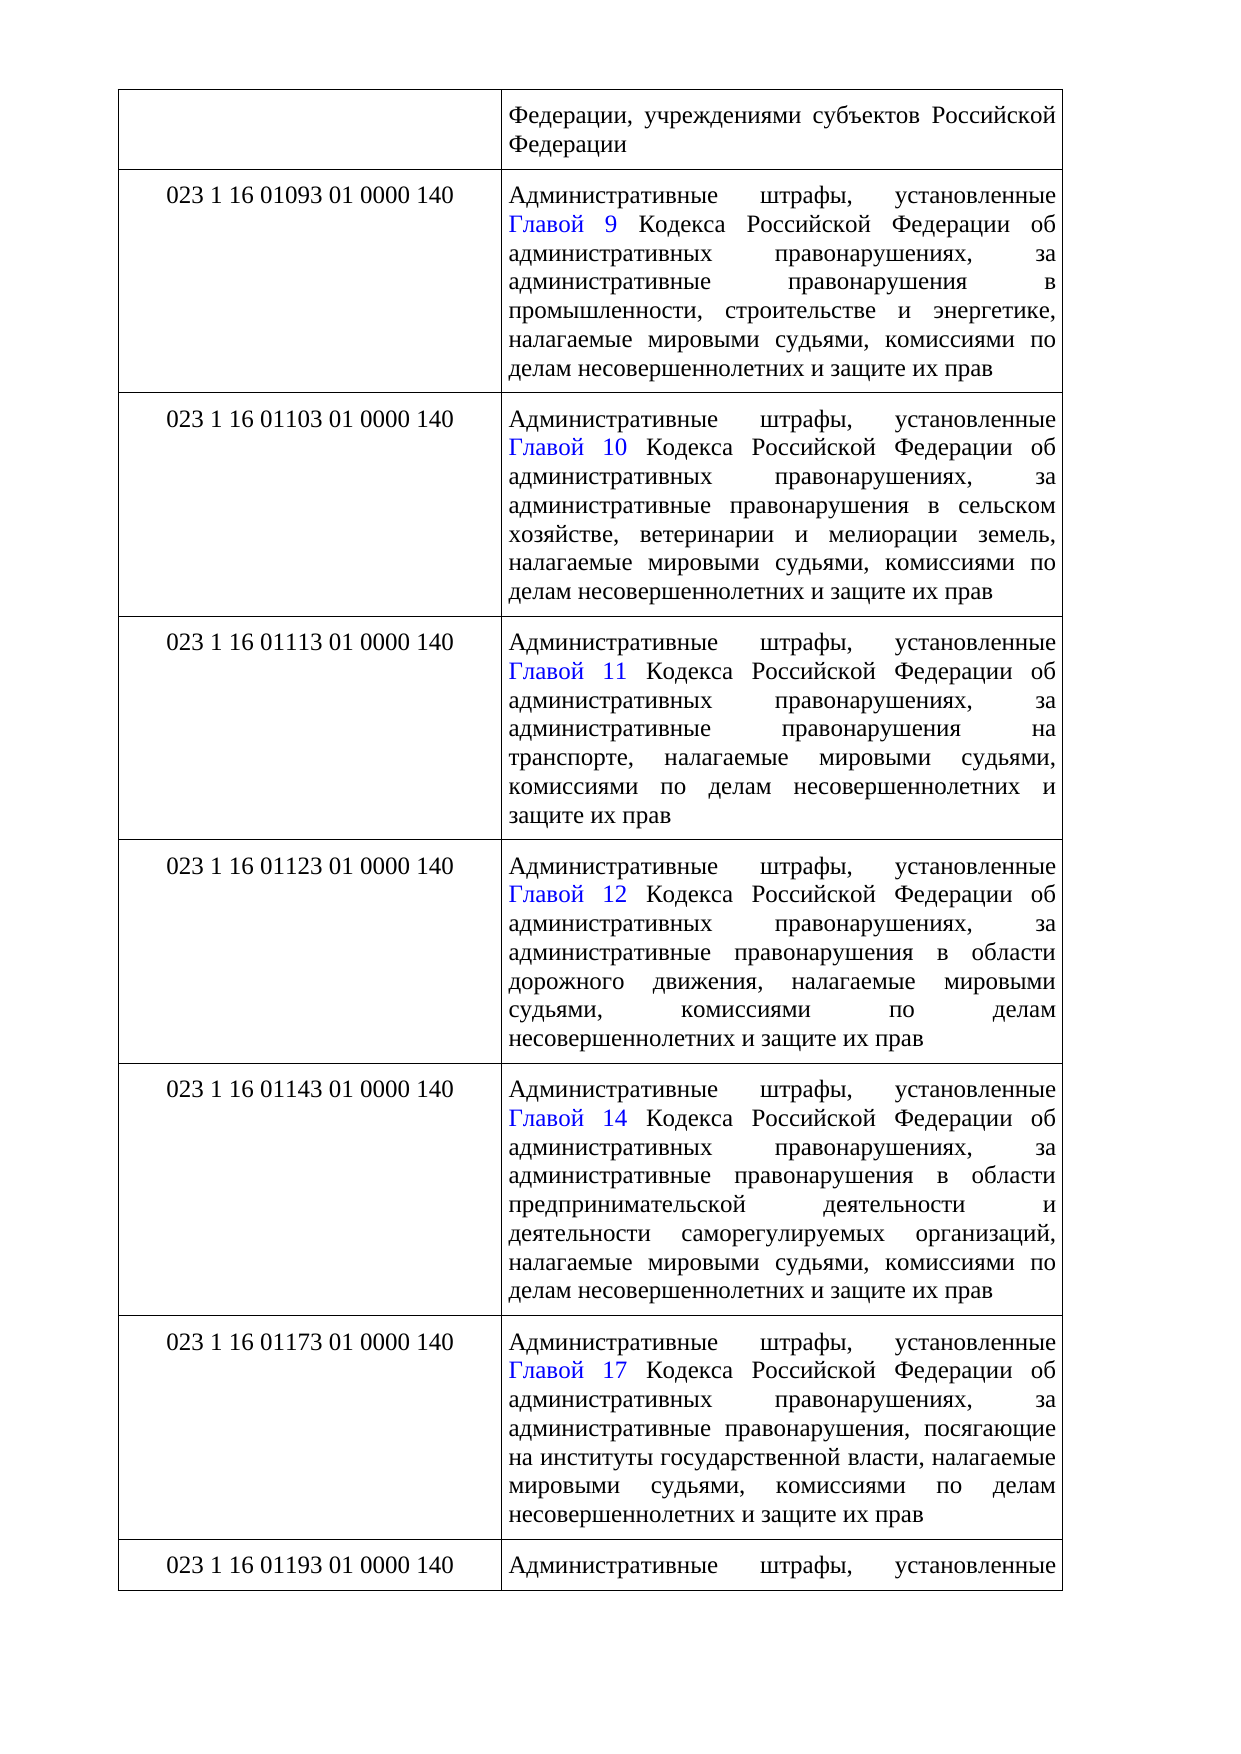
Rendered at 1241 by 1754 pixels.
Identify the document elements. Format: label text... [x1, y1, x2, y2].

table_cell 023 1 16 01093 01 0000 140 [119, 170, 501, 392]
table_cell Административные штрафы, установленные Главой 9 Кодекса Российской Федерации об административных правонарушениях, за административные правонарушения в промышленности, строительстве и энергетике, налагаемые мировыми судьями, комиссиями по делам несовершеннолетних и защите их прав [502, 170, 1062, 392]
table_cell 023 1 16 01113 01 0000 140 [119, 617, 501, 839]
table_cell 023 1 16 01143 01 0000 140 [119, 1064, 501, 1315]
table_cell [119, 90, 501, 168]
table_cell 023 1 16 01123 01 0000 140 [119, 840, 501, 1063]
table_cell Административные штрафы, установленные Главой 11 Кодекса Российской Федерации об административных правонарушениях, за административные правонарушения на транспорте, налагаемые мировыми судьями, комиссиями по делам несовершеннолетних и защите их прав [502, 617, 1062, 839]
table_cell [502, 90, 1062, 168]
table_cell Административные штрафы, установленные Главой 10 Кодекса Российской Федерации об административных правонарушениях, за административные правонарушения в сельском хозяйстве, ветеринарии и мелиорации земель, налагаемые мировыми судьями, комиссиями по делам несовершеннолетних и защите их прав [502, 393, 1062, 616]
table_cell Административные штрафы, установленные Главой 14 Кодекса Российской Федерации об административных правонарушениях, за административные правонарушения в области предпринимательской деятельности и деятельности саморегулируемых организаций, налагаемые мировыми судьями, комиссиями по делам несовершеннолетних и защите их прав [502, 1064, 1062, 1315]
table_cell 023 1 16 01173 01 0000 140 [119, 1316, 501, 1538]
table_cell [119, 1540, 501, 1589]
table_cell Административные штрафы, установленные Главой 17 Кодекса Российской Федерации об административных правонарушениях, за административные правонарушения, посягающие на институты государственной власти, налагаемые мировыми судьями, комиссиями по делам несовершеннолетних и защите их прав [502, 1316, 1062, 1538]
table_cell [502, 1540, 1062, 1589]
table_cell Административные штрафы, установленные Главой 12 Кодекса Российской Федерации об административных правонарушениях, за административные правонарушения в области дорожного движения, налагаемые мировыми судьями, комиссиями по делам несовершеннолетних и защите их прав [502, 840, 1062, 1063]
table_cell 023 1 16 01103 01 0000 140 [119, 393, 501, 616]
